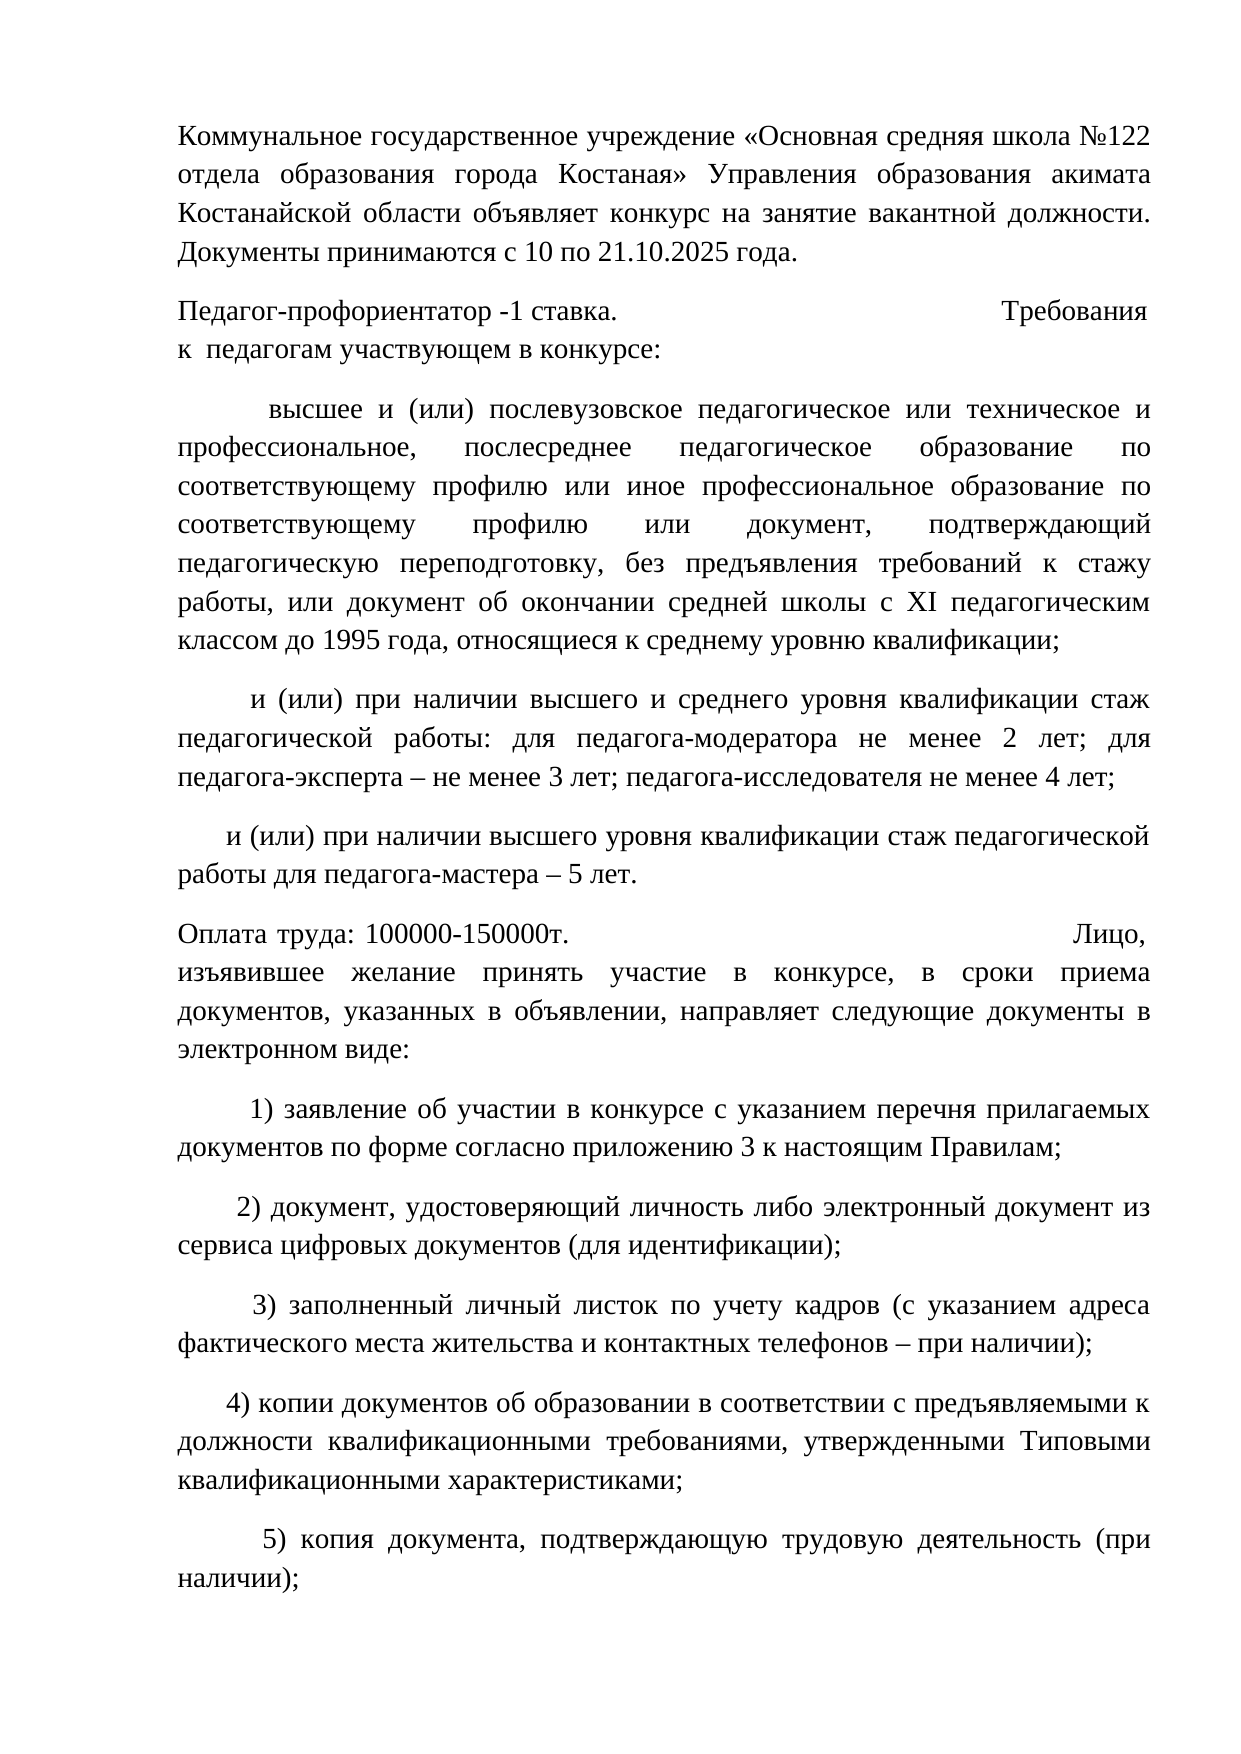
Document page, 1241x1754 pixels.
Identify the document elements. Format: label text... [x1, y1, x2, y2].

text и (или) при наличии высшего и среднего уровня квалификации стаж педагогической работы: для педагога-модератора не менее 2 лет; для педагога-эксперта – не менее 3 лет; педагога-исследователя не менее 4 лет; [177, 682, 1152, 792]
text 2) документ, удостоверяющий личность либо электронный документ из сервиса цифровых документов (для идентификации); [177, 1189, 1152, 1261]
text высшее и (или) послевузовское педагогическое или техническое и профессиональное, послесреднее педагогическое образование по соответствующему профилю или иное профессиональное образование по соответствующему профилю или документ, подтверждающий педагогическую переподготовку, без предъявления требований к стажу работы, или документ об окончании средней школы с XI педагогическим классом до 1995 года, относящиеся к среднему уровню квалификации; [177, 391, 1152, 656]
text Педагог-профориентатор -1 ставка. Требования к педагогам участвующем в конкурсе: [177, 293, 1152, 365]
text 4) копии документов об образовании в соответствии с предъявляемыми к должности квалификационными требованиями, утвержденными Типовыми квалификационными характеристиками; [177, 1385, 1152, 1495]
text и (или) при наличии высшего уровня квалификации стаж педагогической работы для педагога-мастера – 5 лет. [177, 818, 1152, 890]
text 5) копия документа, подтверждающую трудовую деятельность (при наличии); [177, 1521, 1152, 1593]
text Коммунальное государственное учреждение «Основная средняя школа №122 отдела образования города Костаная» Управления образования акимата Костанайской области объявляет конкурс на занятие вакантной должности. Документы принимаются с 10 по 21.10.2025 года. [177, 118, 1152, 267]
text 1) заявление об участии в конкурсе с указанием перечня прилагаемых документов по форме согласно приложению 3 к настоящим Правилам; [177, 1091, 1152, 1163]
text Оплата труда: 100000-150000т. Лицо, изъявившее желание принять участие в конкурсе, в сроки приема документов, указанных в объявлении, направляет следующие документы в электронном виде: [177, 916, 1152, 1065]
text 3) заполненный личный листок по учету кадров (с указанием адреса фактического места жительства и контактных телефонов – при наличии); [177, 1287, 1152, 1359]
